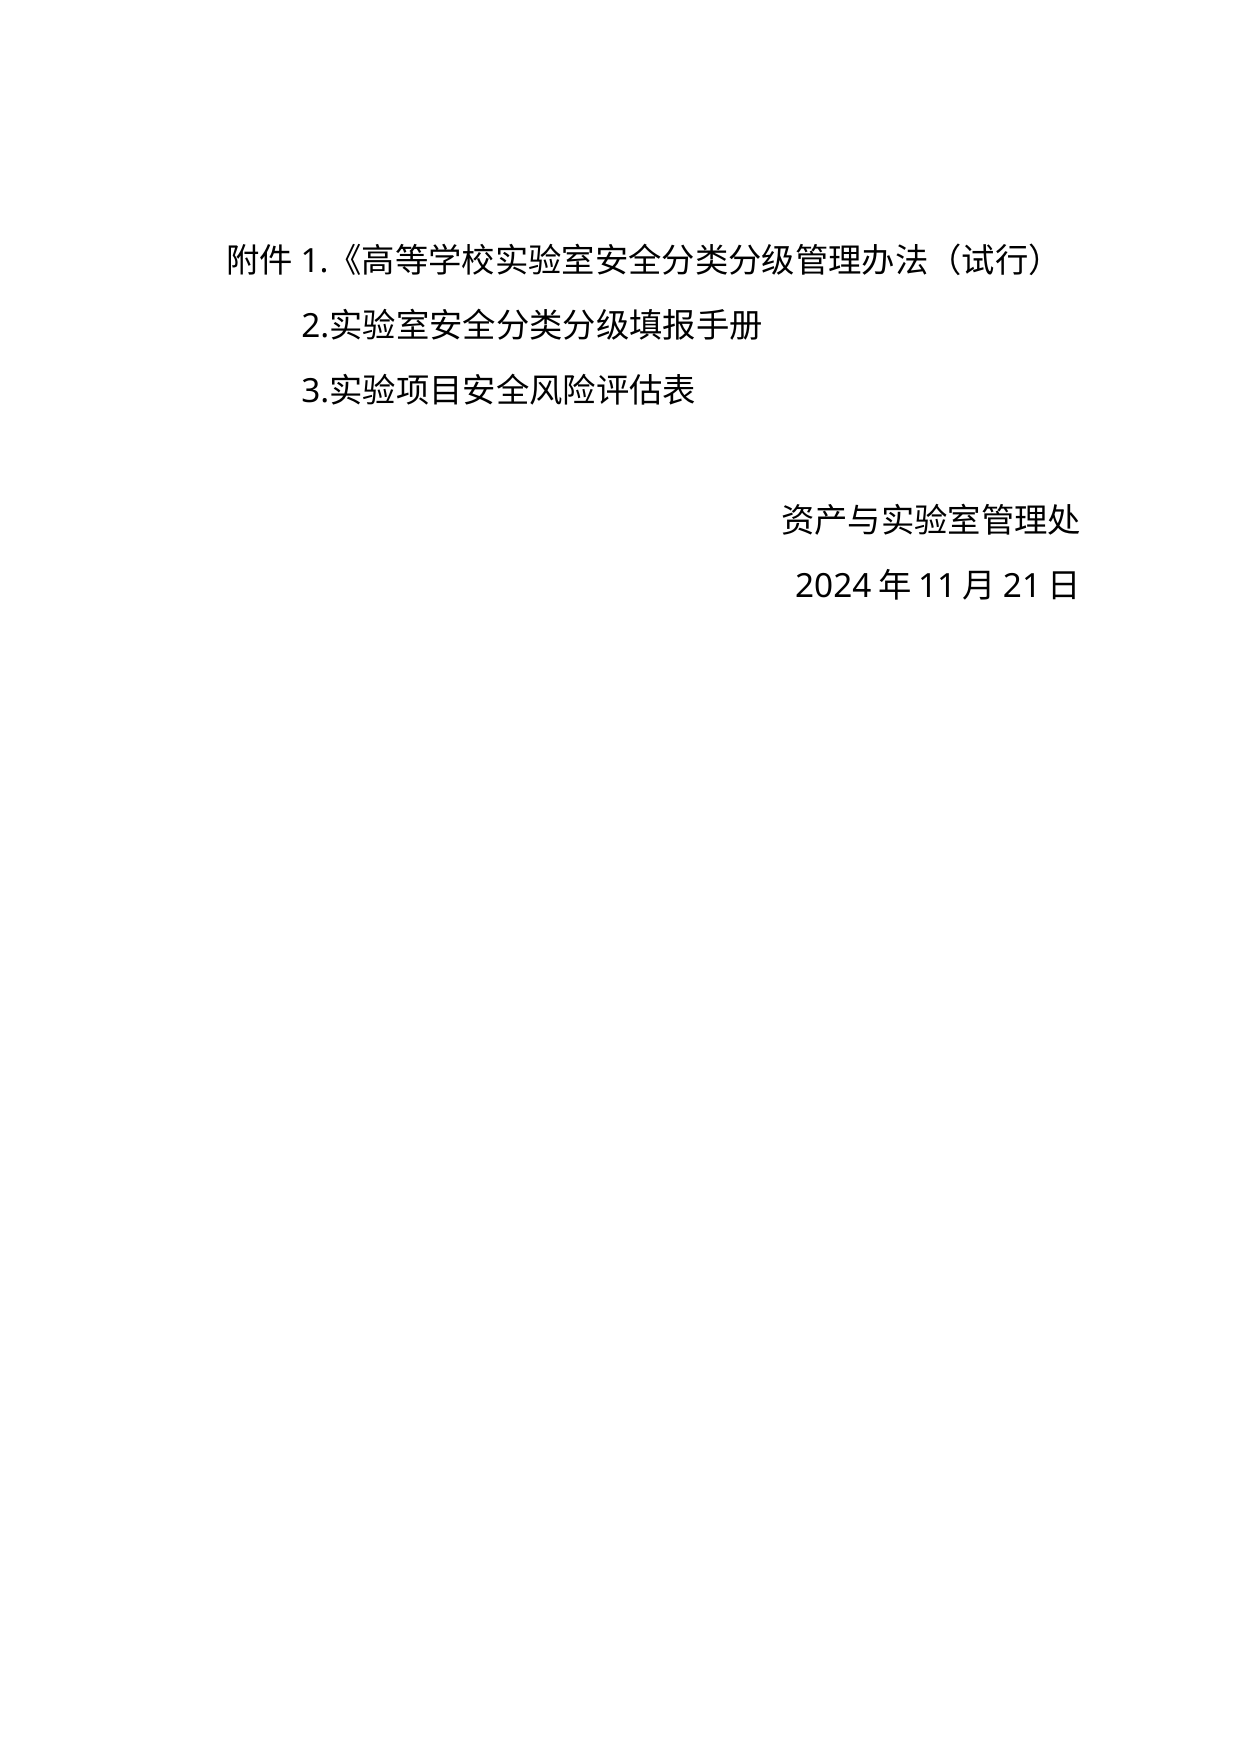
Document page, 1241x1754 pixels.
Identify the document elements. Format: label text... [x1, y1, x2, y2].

text 资产与实验室管理处 [159, 485, 1081, 550]
list 附件 1.《高等学校实验室安全分类分级管理办法（试行） [159, 225, 1081, 290]
text 2024年11月21日 [159, 550, 1081, 615]
list 3.实验项目安全风险评估表 [234, 355, 1081, 420]
list 2.实验室安全分类分级填报手册 [234, 290, 1081, 355]
